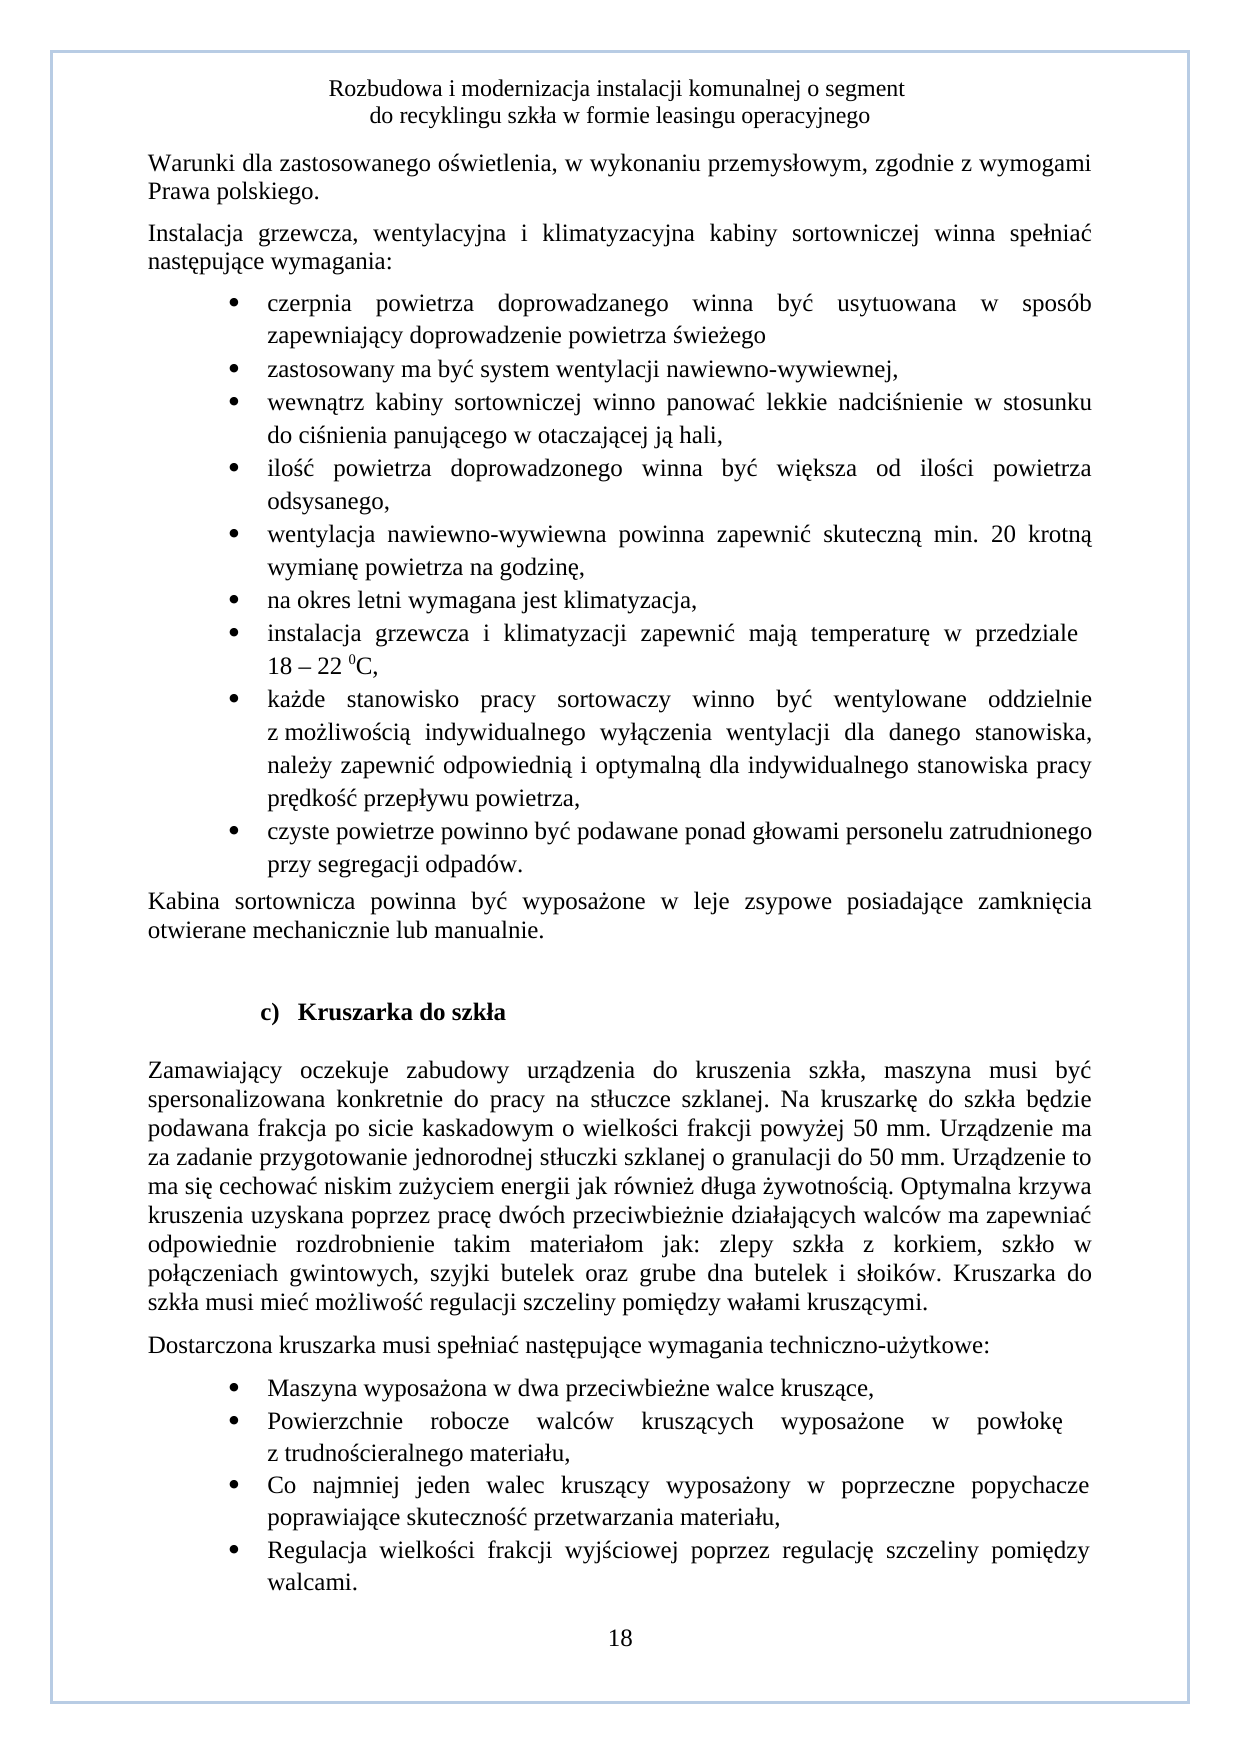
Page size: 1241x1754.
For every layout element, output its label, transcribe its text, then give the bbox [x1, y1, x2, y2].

text Dostarczona kruszarka musi spełniać następujące wymagania techniczno-użytkowe: [148, 1331, 1090, 1359]
list zastosowany ma być system wentylacji nawiewno-wywiewnej, [229, 354, 1093, 382]
list na okres letni wymagana jest klimatyzacja, [229, 585, 1093, 613]
list Regulacja wielkości frakcji wyjściowej poprzez regulację szczeliny pomiędzy walcami. [229, 1535, 1090, 1595]
list wewnątrz kabiny sortowniczej winno panować lekkie nadciśnienie w stosunku do ciśnienia panującego w otaczającej ją hali, [229, 387, 1093, 448]
list czerpnia powietrza doprowadzanego winna być usytuowana w sposób zapewniający doprowadzenie powietrza świeżego [229, 288, 1093, 349]
text Kruszarka do szkła [260, 997, 1093, 1026]
list ilość powietrza doprowadzonego winna być większa od ilości powietrza odsysanego, [229, 453, 1093, 514]
text Zamawiający oczekuje zabudowy urządzenia do kruszenia szkła, maszyna musi być spersonalizowana konkretnie do pracy na stłuczce szklanej. Na kruszarkę do szkła będzie podawana frakcja po sicie kaskadowym o wielkości frakcji powyżej 50 mm. Urządzenie ma za zadanie przygotowanie jednorodnej stłuczki szklanej o granulacji do 50 mm. Urządzenie to ma się cechować niskim zużyciem energii jak również długa żywotnością. Optymalna krzywa kruszenia uzyskana poprzez pracę dwóch przeciwbieżnie działających walców ma zapewniać odpowiednie rozdrobnienie takim materiałom jak: zlepy szkła z korkiem, szkło w połączeniach gwintowych, szyjki butelek oraz grube dna butelek i słoików. Kruszarka do szkła musi mieć możliwość regulacji szczeliny pomiędzy wałami kruszącymi. [148, 1055, 1093, 1315]
text Instalacja grzewcza, wentylacyjna i klimatyzacyjna kabiny sortowniczej winna spełniać następujące wymagania: [148, 218, 1093, 275]
list Maszyna wyposażona w dwa przeciwbieżne walce kruszące, [229, 1373, 1093, 1402]
list wentylacja nawiewno-wywiewna powinna zapewnić skuteczną min. 20 krotną wymianę powietrza na godzinę, [229, 519, 1093, 581]
list czyste powietrze powinno być podawane ponad głowami personelu zatrudnionego przy segregacji odpadów. [229, 816, 1093, 878]
list Powierzchnie robocze walców kruszących wyposażone w powłokę z trudnościeralnego materiału, [229, 1406, 1090, 1467]
text Kabina sortownicza powinna być wyposażone w leje zsypowe posiadające zamknięcia otwierane mechanicznie lub manualnie. [148, 886, 1093, 944]
list Co najmniej jeden walec kruszący wyposażony w poprzeczne popychacze poprawiające skuteczność przetwarzania materiału, [229, 1470, 1090, 1531]
list każde stanowisko pracy sortowaczy winno być wentylowane oddzielnie z możliwością indywidualnego wyłączenia wentylacji dla danego stanowiska, należy zapewnić odpowiednią i optymalną dla indywidualnego stanowiska pracy prędkość przepływu powietrza, [229, 684, 1093, 812]
list instalacja grzewcza i klimatyzacji zapewnić mają temperaturę w przedziale 18 – 22 0C, [229, 618, 1093, 679]
text Warunki dla zastosowanego oświetlenia, w wykonaniu przemysłowym, zgodnie z wymogami Prawa polskiego. [148, 148, 1093, 205]
